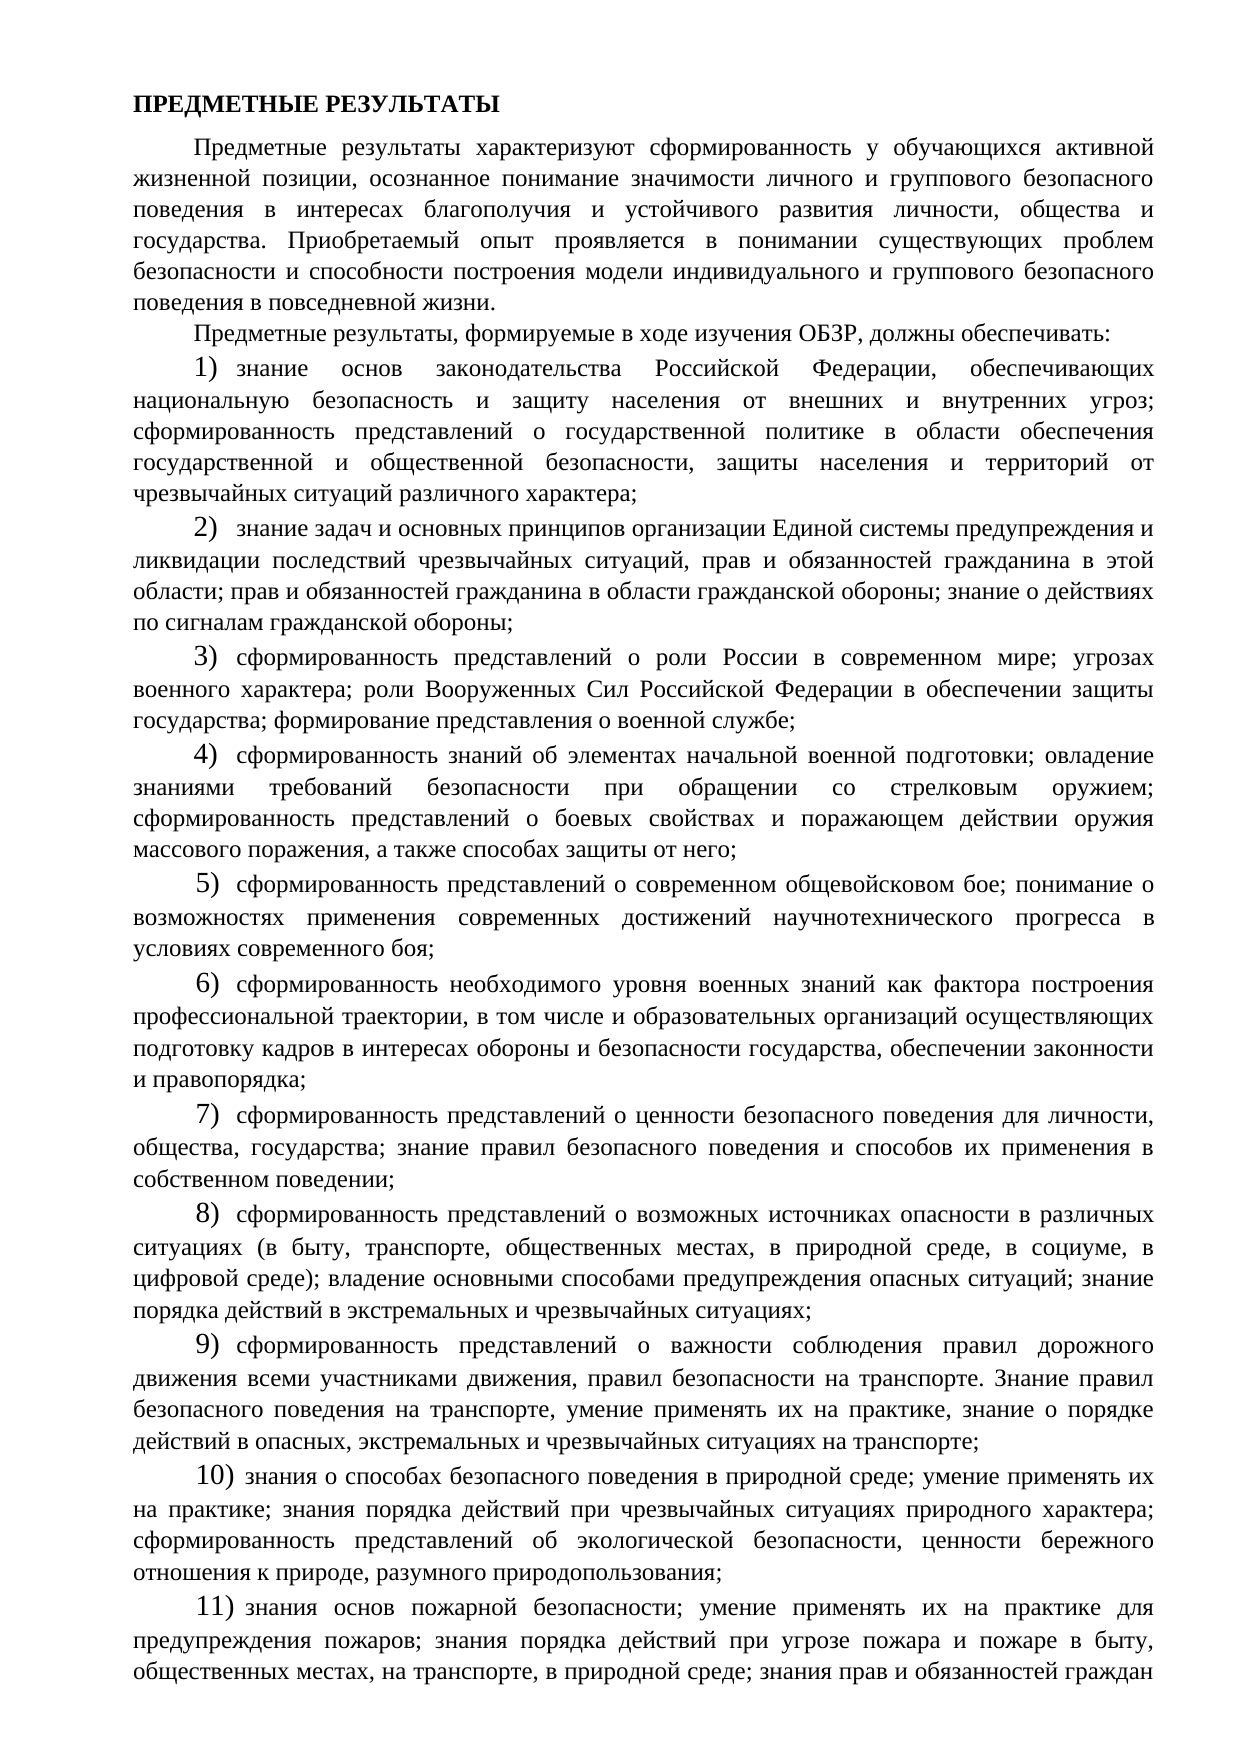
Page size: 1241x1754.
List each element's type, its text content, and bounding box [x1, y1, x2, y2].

list знания о способах безопасного поведения в природной среде; умение применять их на практике; знания порядка действий при чрезвычайных ситуациях природного характера; сформированность представлений об экологической безопасности, ценности бережного отношения к природе, разумного природопользования; [133, 1457, 1155, 1586]
text ПРЕДМЕТНЫЕ РЕЗУЛЬТАТЫ [133, 89, 1155, 117]
text Предметные результаты, формируемые в ходе изучения ОБЗР, должны обеспечивать: [133, 318, 1155, 347]
list знание задач и основных принципов организации Единой системы предупреждения и ликвидации последствий чрезвычайных ситуаций, прав и обязанностей гражданина в этой области; прав и обязанностей гражданина в области гражданской обороны; знание о действиях по сигналам гражданской обороны; [133, 509, 1155, 636]
list сформированность представлений о важности соблюдения правил дорожного движения всеми участниками движения, правил безопасности на транспорте. Знание правил безопасного поведения на транспорте, умение применять их на практике, знание о порядке действий в опасных, экстремальных и чрезвычайных ситуациях на транспорте; [133, 1326, 1155, 1454]
list сформированность представлений о роли России в современном мире; угрозах военного характера; роли Вооруженных Сил Российской Федерации в обеспечении защиты государства; формирование представления о военной службе; [133, 638, 1155, 734]
text Предметные результаты характеризуют сформированность у обучающихся активной жизненной позиции, осознанное понимание значимости личного и группового безопасного поведения в интересах благополучия и устойчивого развития личности, общества и государства. Приобретаемый опыт проявляется в понимании существующих проблем безопасности и способности построения модели индивидуального и группового безопасного поведения в повседневной жизни. [133, 132, 1155, 316]
list сформированность представлений о возможных источниках опасности в различных ситуациях (в быту, транспорте, общественных местах, в природной среде, в социуме, в цифровой среде); владение основными способами предупреждения опасных ситуаций; знание порядка действий в экстремальных и чрезвычайных ситуациях; [133, 1195, 1155, 1323]
list сформированность знаний об элементах начальной военной подготовки; овладение знаниями требований безопасности при обращении со стрелковым оружием; сформированность представлений о боевых свойствах и поражающем действии оружия массового поражения, а также способах защиты от него; [133, 736, 1155, 863]
list сформированность необходимого уровня военных знаний как фактора построения профессиональной траектории, в том числе и образовательных организаций осуществляющих подготовку кадров в интересах обороны и безопасности государства, обеспечении законности и правопорядка; [133, 965, 1155, 1093]
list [133, 1588, 1155, 1685]
list сформированность представлений о ценности безопасного поведения для личности, общества, государства; знание правил безопасного поведения и способов их применения в собственном поведении; [133, 1096, 1155, 1192]
list знание основ законодательства Российской Федерации, обеспечивающих национальную безопасность и защиту населения от внешних и внутренних угроз; сформированность представлений о государственной политике в области обеспечения государственной и общественной безопасности, защиты населения и территорий от чрезвычайных ситуаций различного характера; [133, 349, 1155, 507]
list сформированность представлений о современном общевойсковом бое; понимание о возможностях применения современных достижений научнотехнического прогресса в условиях современного боя; [133, 865, 1155, 962]
